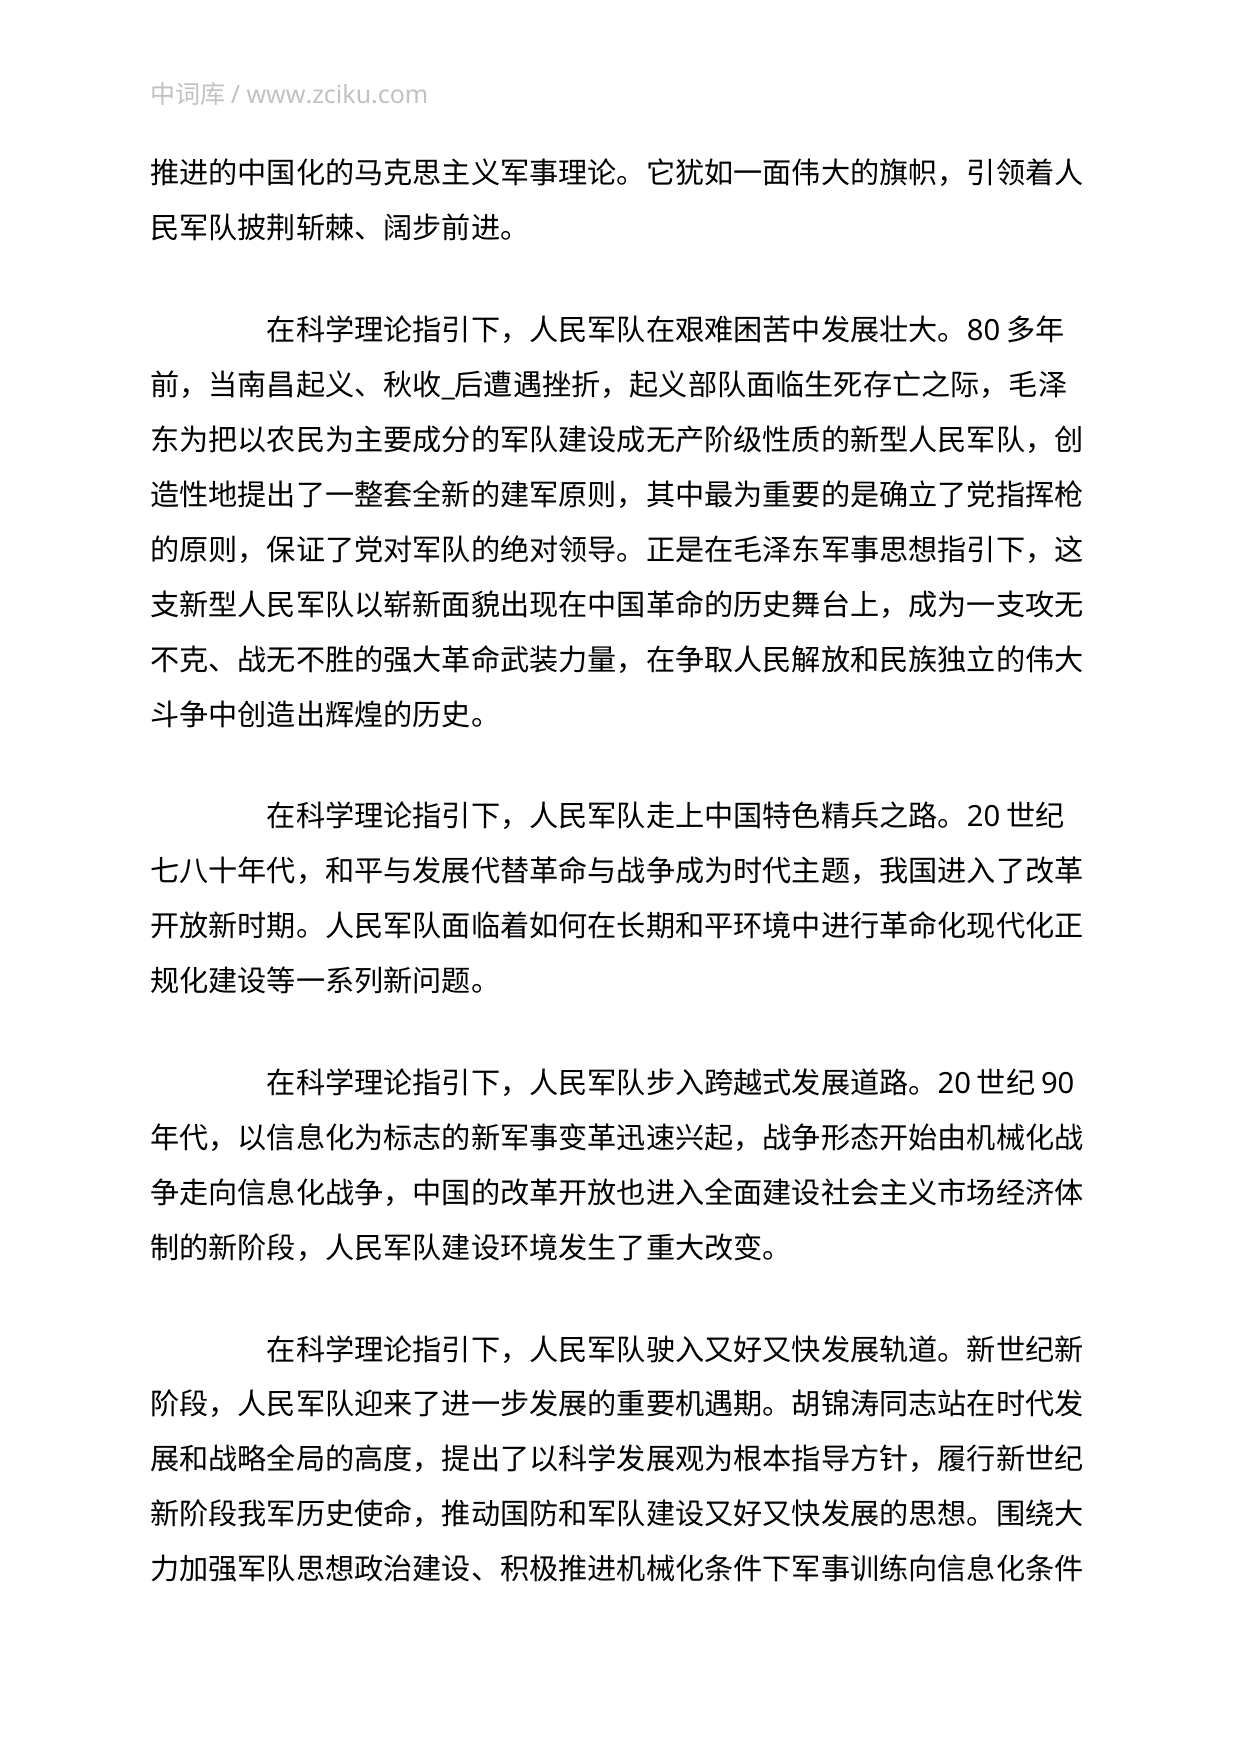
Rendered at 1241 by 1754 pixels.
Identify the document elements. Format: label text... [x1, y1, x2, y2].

text 在科学理论指引下，人民军队步入跨越式发展道路。20世纪90年代，以信息化为标志的新军事变革迅速兴起，战争形态开始由机械化战争走向信息化战争，中国的改革开放也进入全面建设社会主义市场经济体制的新阶段，人民军队建设环境发生了重大改变。 [150, 1059, 1090, 1267]
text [150, 1326, 1090, 1588]
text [150, 150, 1090, 247]
text 在科学理论指引下，人民军队在艰难困苦中发展壮大。80多年前，当南昌起义、秋收_后遭遇挫折，起义部队面临生死存亡之际，毛泽东为把以农民为主要成分的军队建设成无产阶级性质的新型人民军队，创造性地提出了一整套全新的建军原则，其中最为重要的是确立了党指挥枪的原则，保证了党对军队的绝对领导。正是在毛泽东军事思想指引下，这支新型人民军队以崭新面貌出现在中国革命的历史舞台上，成为一支攻无不克、战无不胜的强大革命武装力量，在争取人民解放和民族独立的伟大斗争中创造出辉煌的历史。 [150, 307, 1090, 733]
text 在科学理论指引下，人民军队走上中国特色精兵之路。20世纪七八十年代，和平与发展代替革命与战争成为时代主题，我国进入了改革开放新时期。人民军队面临着如何在长期和平环境中进行革命化现代化正规化建设等一系列新问题。 [150, 793, 1090, 1000]
